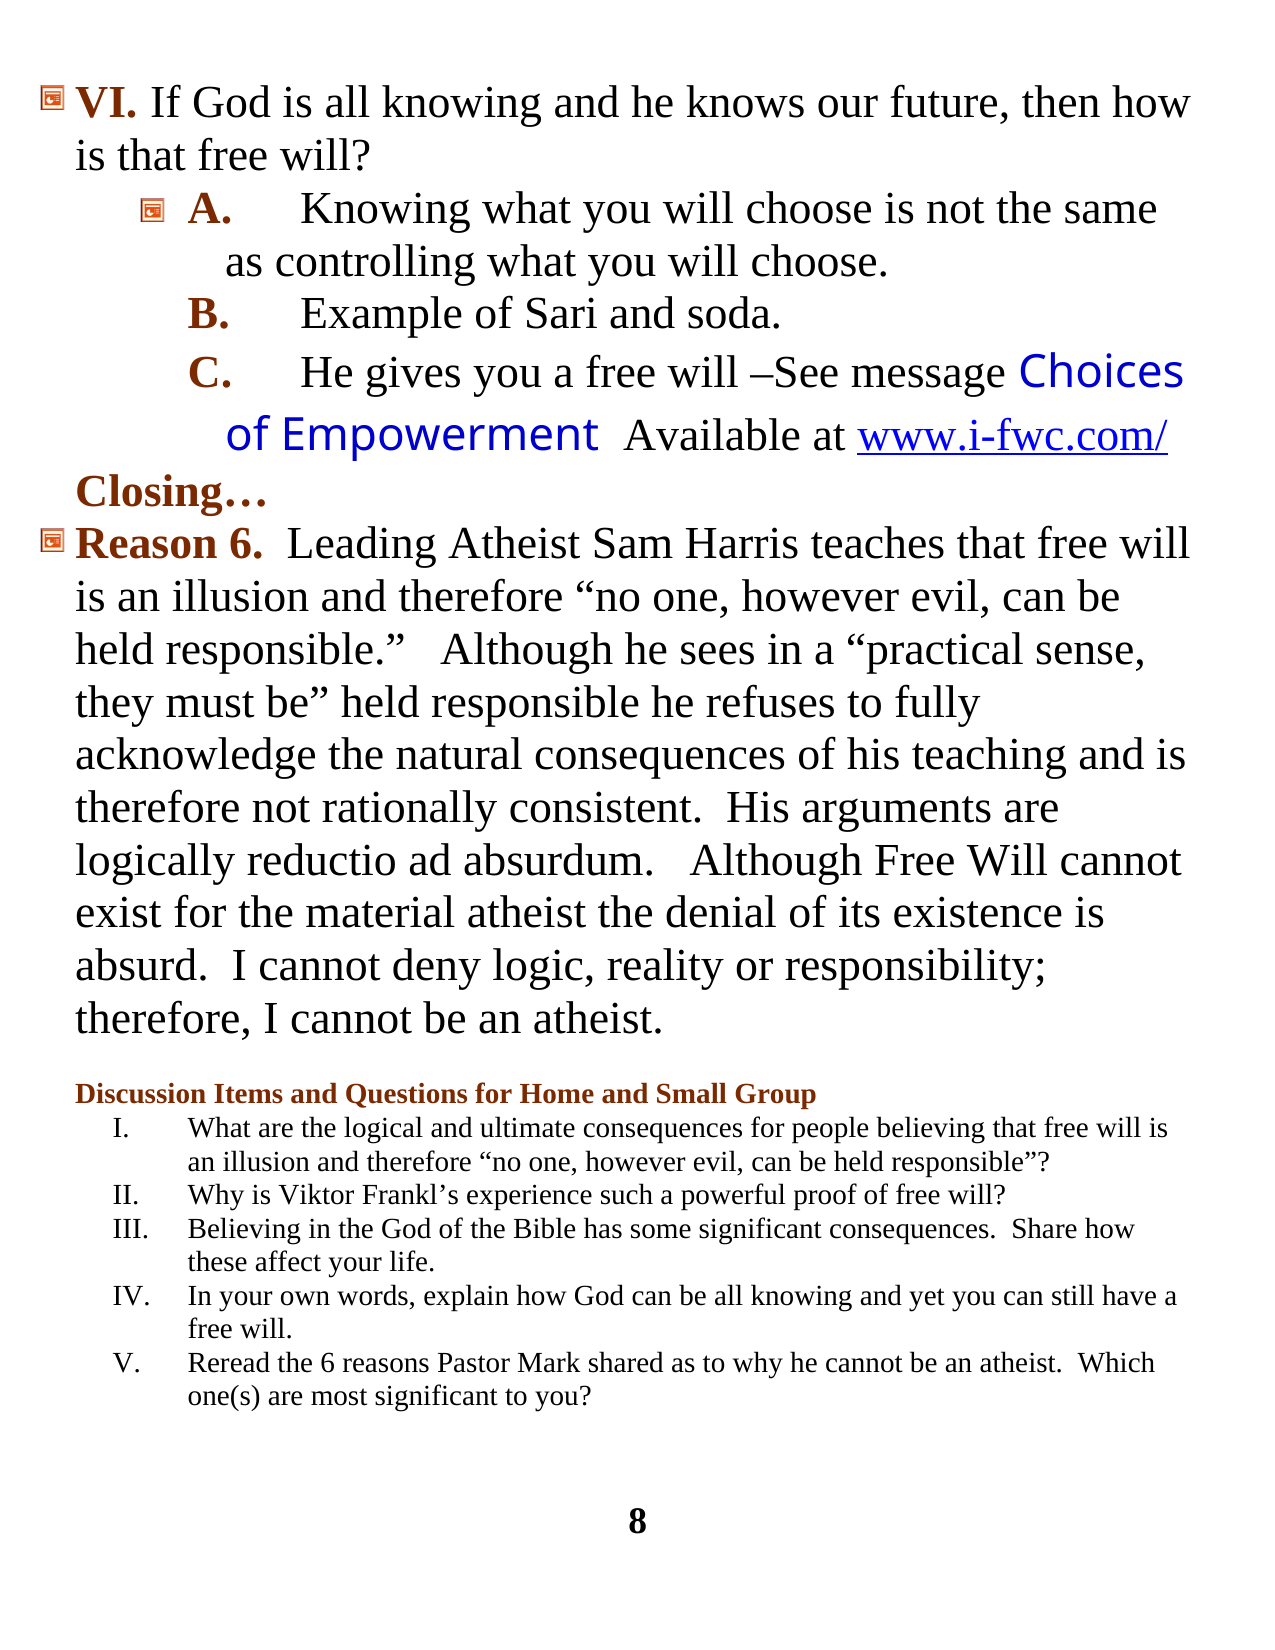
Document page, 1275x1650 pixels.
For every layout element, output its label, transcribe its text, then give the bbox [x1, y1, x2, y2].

text Closing… [75, 463, 1200, 516]
list He gives you a free will –See message Choices of Empowerment Available at www.i-fwc.com/ [187, 338, 1200, 463]
list Believing in the God of the Bible has some significant consequences. Share how these affect your life. [112, 1211, 1200, 1278]
list Example of Sari and soda. [187, 286, 1200, 338]
list What are the logical and ultimate consequences for people believing that free will is an illusion and therefore “no one, however evil, can be held responsible”? [112, 1110, 1200, 1177]
picture [140, 198, 165, 222]
picture [40, 528, 65, 552]
text VI. If God is all knowing and he knows our future, then how is that free will? [75, 75, 1200, 180]
text Discussion Items and Questions for Home and Small Group [75, 1077, 1200, 1110]
list Reread the 6 reasons Pastor Mark shared as to why he cannot be an atheist. Which one(s) are most significant to you? [112, 1345, 1200, 1412]
list Knowing what you will choose is not the same as controlling what you will choose. [187, 180, 1200, 286]
text Reason 6. Leading Atheist Sam Harris teaches that free will is an illusion and therefore “no one, however evil, can be held responsible.” Although he sees in a “practical sense, they must be” held responsible he refuses to fully acknowledge the natural consequences of his teaching and is therefore not rationally consistent. His arguments are logically reductio ad absurdum. Although Free Will cannot exist for the material atheist the denial of its existence is absurd. I cannot deny logic, reality or responsibility; therefore, I cannot be an atheist. [75, 516, 1200, 1043]
picture [40, 85, 65, 110]
list In your own words, explain how God can be all knowing and yet you can still have a free will. [112, 1278, 1200, 1345]
list Why is Viktor Frankl’s experience such a powerful proof of free will? [112, 1177, 1200, 1211]
